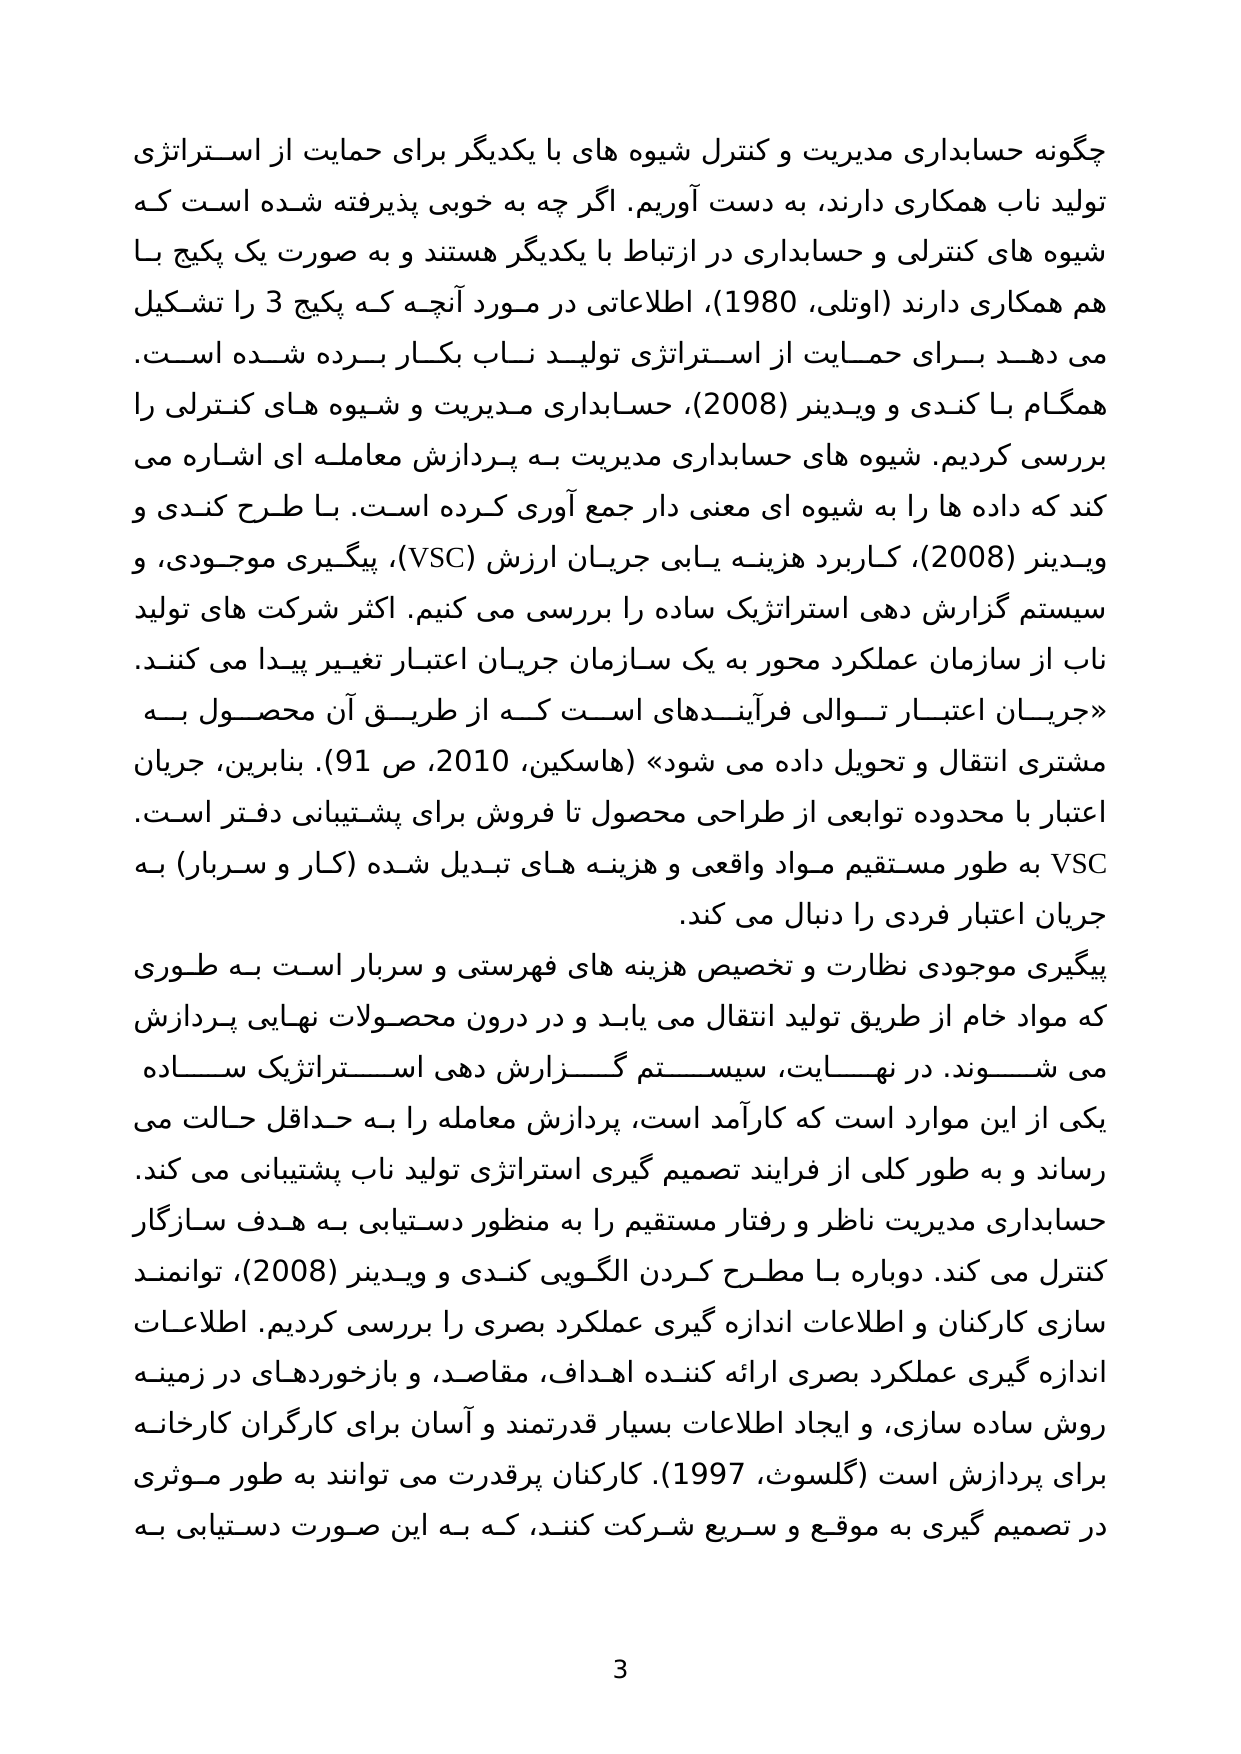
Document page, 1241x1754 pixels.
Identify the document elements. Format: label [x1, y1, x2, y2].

text [133, 948, 1107, 1543]
text [133, 133, 1107, 931]
